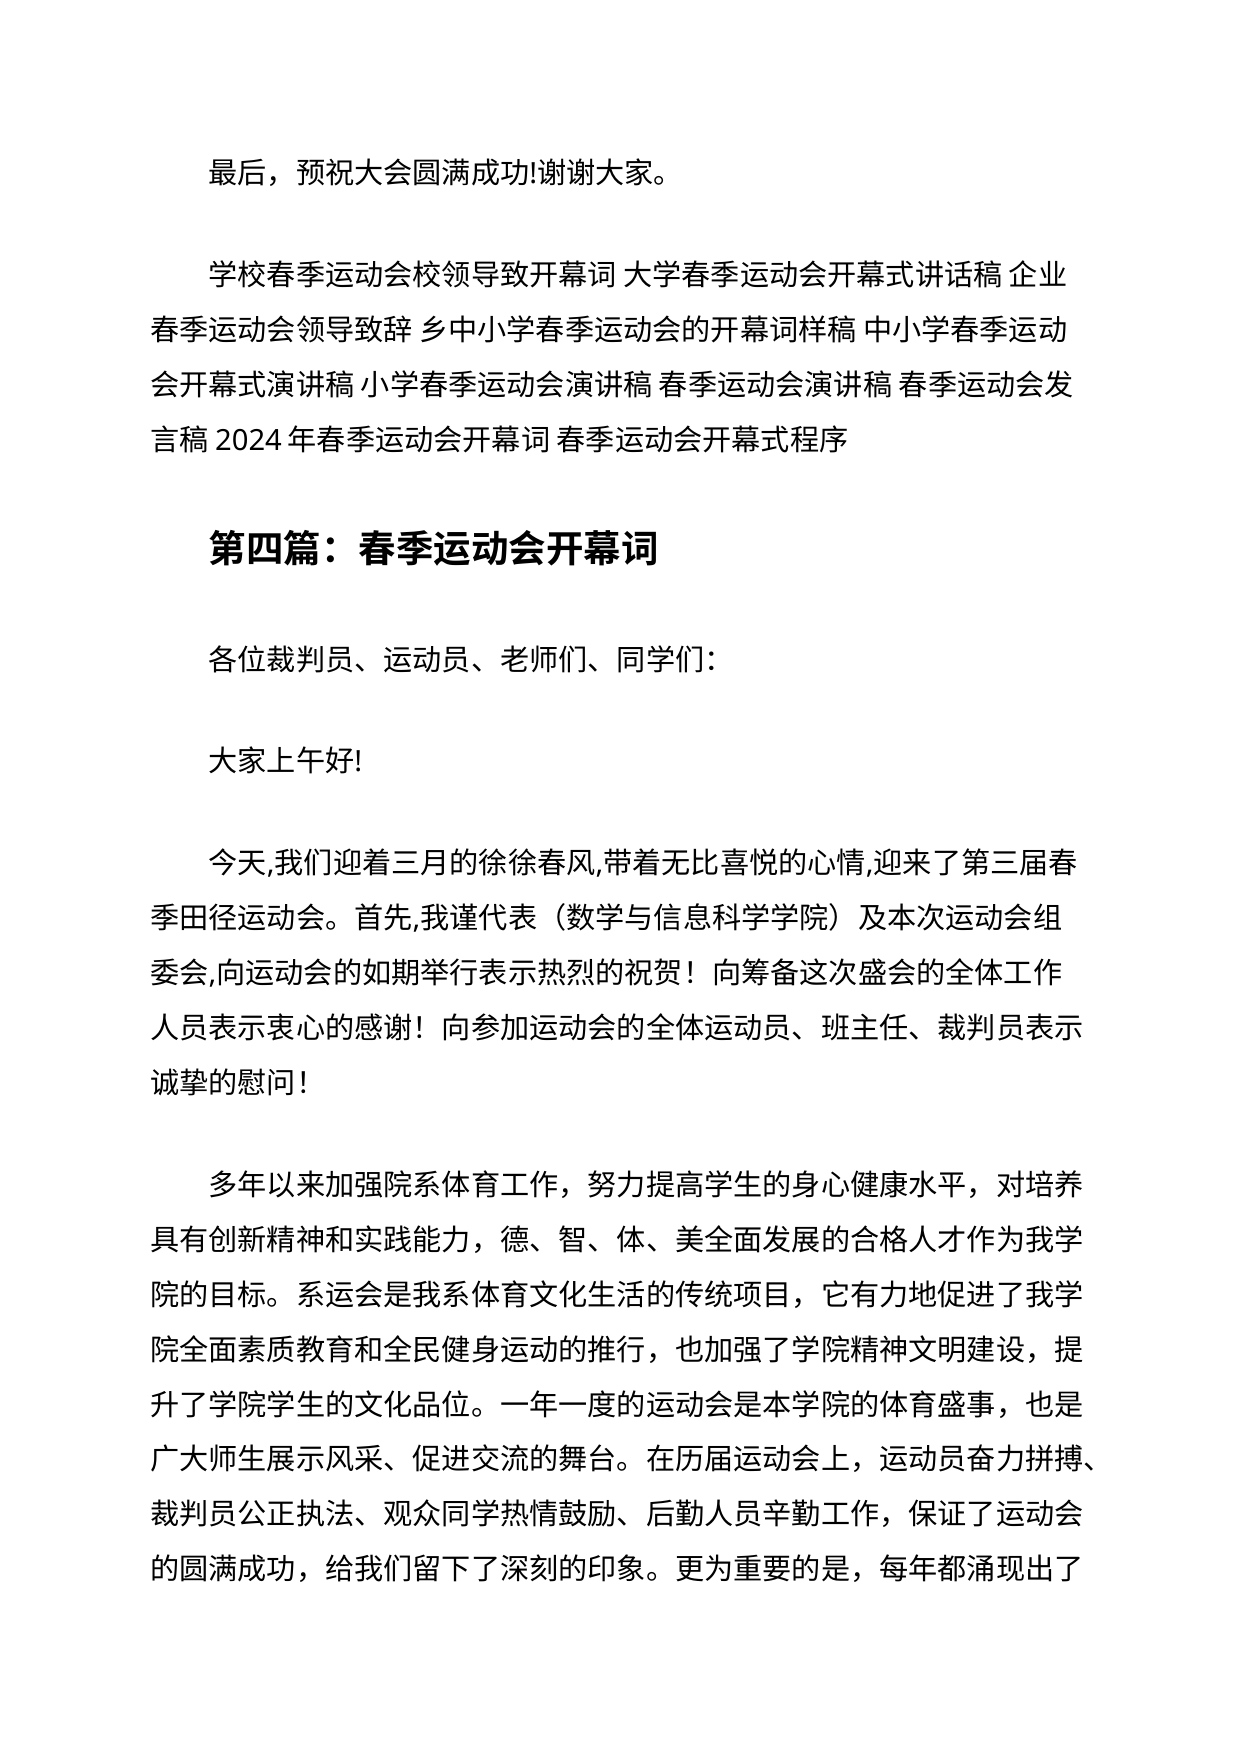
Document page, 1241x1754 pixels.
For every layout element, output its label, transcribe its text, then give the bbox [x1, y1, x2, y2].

text 大家上午好! [150, 738, 1090, 780]
text 今天,我们迎着三月的徐徐春风,带着无比喜悦的心情,迎来了第三届春季田径运动会。首先,我谨代表（数学与信息科学学院）及本次运动会组委会,向运动会的如期举行表示热烈的祝贺！向筹备这次盛会的全体工作人员表示衷心的感谢！向参加运动会的全体运动员、班主任、裁判员表示诚挚的慰问！ [150, 840, 1090, 1102]
text 学校春季运动会校领导致开幕词 大学春季运动会开幕式讲话稿 企业春季运动会领导致辞 乡中小学春季运动会的开幕词样稿 中小学春季运动会开幕式演讲稿 小学春季运动会演讲稿 春季运动会演讲稿 春季运动会发言稿 2024年春季运动会开幕词 春季运动会开幕式程序 [150, 252, 1090, 459]
text 各位裁判员、运动员、老师们、同学们： [150, 636, 1090, 678]
text 第四篇：春季运动会开幕词 [150, 519, 1090, 573]
text 最后，预祝大会圆满成功!谢谢大家。 [150, 150, 1090, 192]
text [150, 1161, 1090, 1588]
